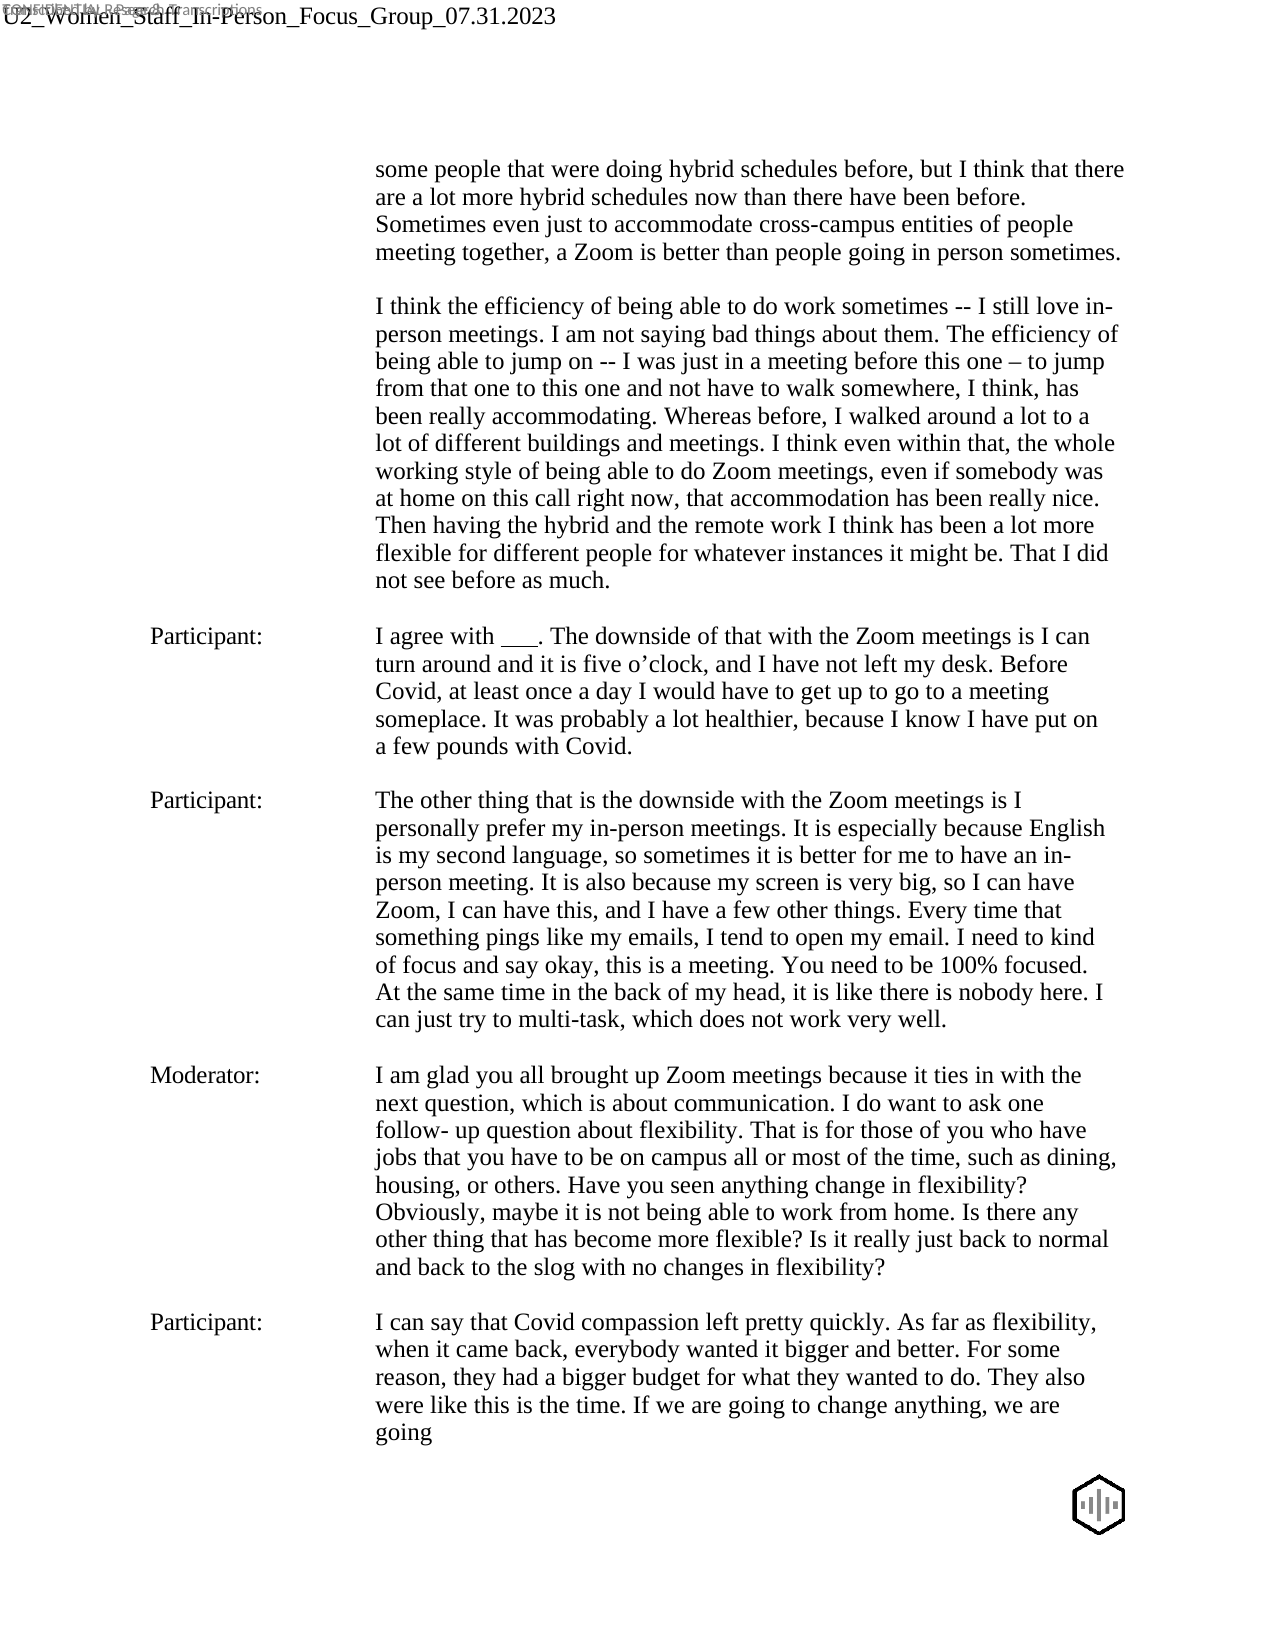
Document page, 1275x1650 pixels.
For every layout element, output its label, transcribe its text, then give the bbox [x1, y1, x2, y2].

text Moderator: I am glad you all brought up Zoom meetings because it ties in with the next question, which is about communication. I do want to ask one follow- up question about flexibility. That is for those of you who have jobs that you have to be on campus all or most of the time, such as dining, housing, or others. Have you seen anything change in flexibility? Obviously, maybe it is not being able to work from home. Is there any other thing that has become more flexible? Is it really just back to normal and back to the slog with no changes in flexibility? [150, 1062, 1121, 1281]
text I think the efficiency of being able to do work sometimes -- I still love in- person meetings. I am not saying bad things about them. The efficiency of being able to jump on -- I was just in a meeting before this one – to jump from that one to this one and not have to walk somewhere, I think, has been really accommodating. Whereas before, I walked around a lot to a lot of different buildings and meetings. I think even within that, the whole working style of being able to do Zoom meetings, even if somebody was at home on this call right now, that accommodation has been really nice. Then having the hybrid and the remote work I think has been a lot more flexible for different people for whatever instances it might be. That I did not see before as much. [375, 293, 1118, 594]
picture [1072, 1474, 1125, 1535]
text Participant: The other thing that is the downside with the Zoom meetings is I personally prefer my in-person meetings. It is especially because English is my second language, so sometimes it is better for me to have an in- person meeting. It is also because my screen is very big, so I can have Zoom, I can have this, and I have a few other things. Every time that something pings like my emails, I tend to open my email. I need to kind of focus and say okay, this is a meeting. You need to be 100% focused. At the same time in the back of my head, it is like there is nobody here. I can just try to multi-task, which does not work very well. [150, 787, 1116, 1033]
text Participant: I can say that Covid compassion left pretty quickly. As far as flexibility, when it came back, everybody wanted it bigger and better. For some reason, they had a bigger budget for what they wanted to do. They also were like this is the time. If we are going to change anything, we are going [150, 1308, 1118, 1446]
text Participant: I agree with . The downside of that with the Zoom meetings is I can turn around and it is five o’clock, and I have not left my desk. Before Covid, at least once a day I would have to get up to go to a meeting someplace. It was probably a lot healthier, because I know I have put on a few pounds with Covid. [150, 622, 1110, 760]
text Sometimes even just to accommodate cross-campus entities of people meeting together, a Zoom is better than people going in person sometimes. [375, 211, 1125, 266]
text some people that were doing hybrid schedules before, but I think that there are a lot more hybrid schedules now than there have been before. [375, 154, 1125, 211]
